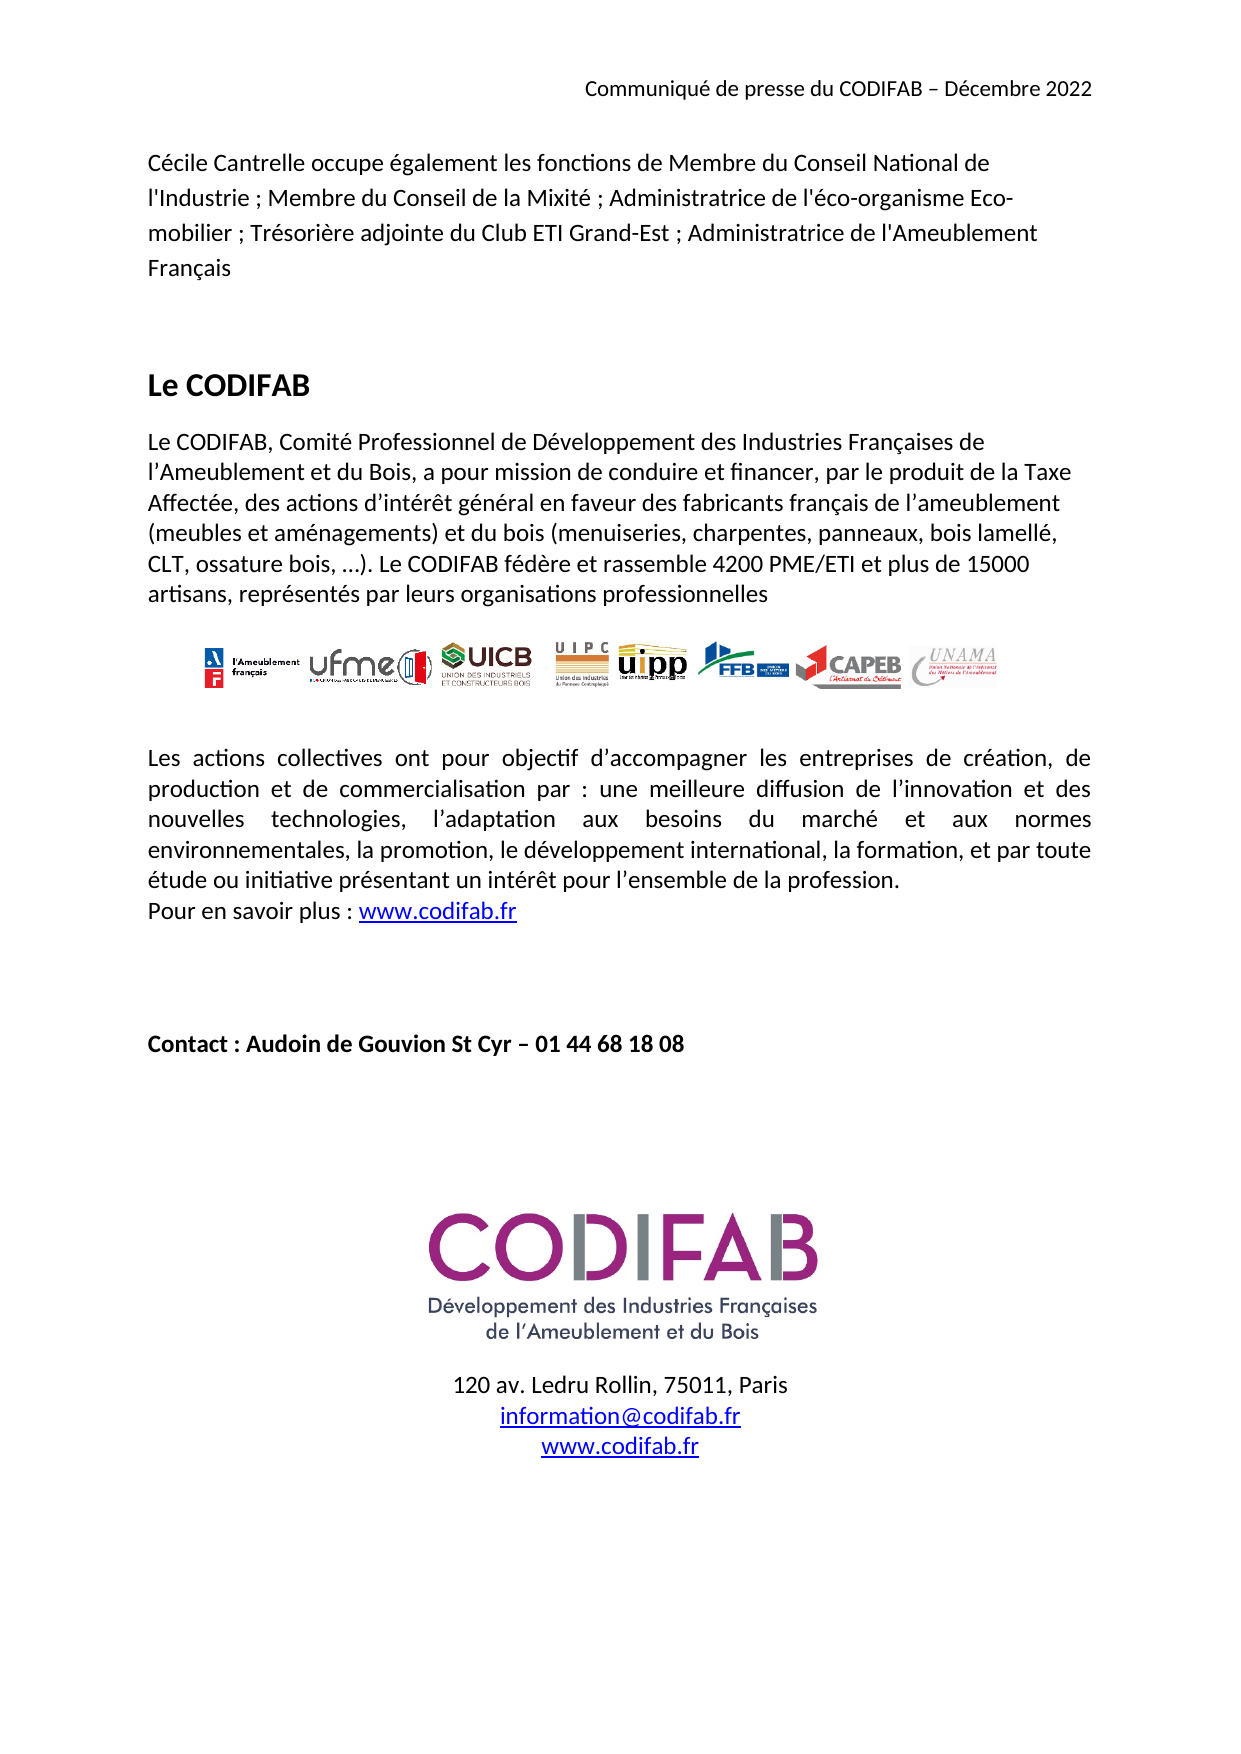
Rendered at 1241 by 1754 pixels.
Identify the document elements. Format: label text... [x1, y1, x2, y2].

text Le CODIFAB [148, 364, 1093, 405]
text Pour en savoir plus : www.codifab.fr [148, 895, 1093, 925]
picture [310, 649, 432, 685]
picture [399, 1182, 842, 1370]
picture [554, 640, 610, 688]
picture [616, 631, 689, 694]
picture [204, 648, 302, 688]
picture [697, 633, 789, 690]
text Les actions collectives ont pour objectif d’accompagner les entreprises de création, de production et de commercialisation par : une meilleure diffusion de l’innovation et des nouvelles technologies, l’adaptation aux besoins du marché et aux normes environnementales, la promotion, le développement international, la formation, et par toute étude ou initiative présentant un intérêt pour l’ensemble de la profession. [148, 742, 1093, 895]
text Contact : Audoin de Gouvion St Cyr – 01 44 68 18 08 [148, 1028, 1093, 1058]
text Le CODIFAB, Comité Professionnel de Développement des Industries Françaises de l’Ameublement et du Bois, a pour mission de conduire et financer, par le produit de la Taxe Affectée, des actions d’intérêt général en faveur des fabricants français de l’ameublement (meubles et aménagements) et du bois (menuiseries, charpentes, panneaux, bois lamellé, CLT, ossature bois, …). Le CODIFAB fédère et rassemble 4200 PME/ETI et plus de 15000 artisans, représentés par leurs organisations professionnelles [148, 426, 1093, 609]
picture [908, 645, 998, 689]
picture [795, 645, 902, 689]
picture [437, 638, 536, 690]
text Cécile Cantrelle occupe également les fonctions de Membre du Conseil National de l'Industrie ; Membre du Conseil de la Mixité ; Administratrice de l'éco-organisme Eco-mobilier ; Trésorière adjointe du Club ETI Grand-Est ; Administratrice de l'Ameublement Français [148, 148, 1093, 283]
